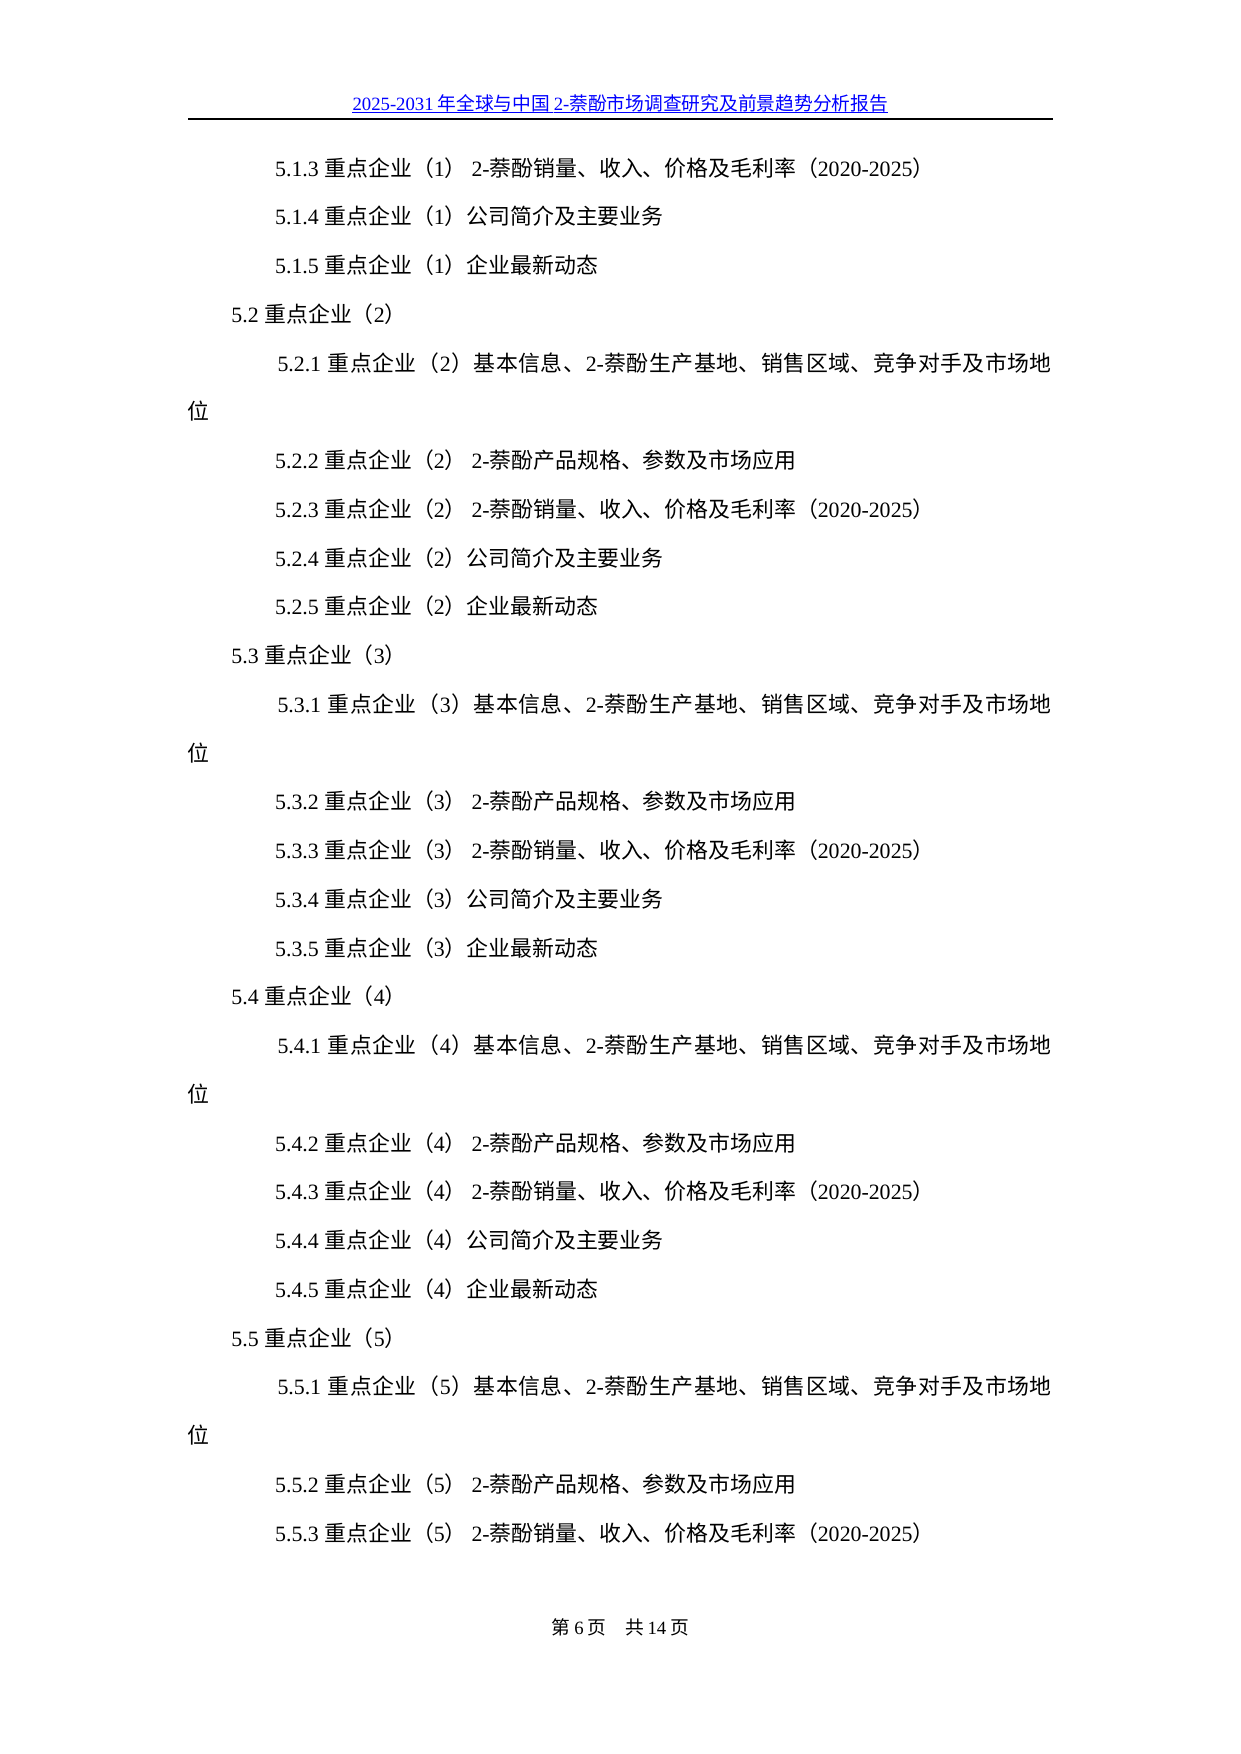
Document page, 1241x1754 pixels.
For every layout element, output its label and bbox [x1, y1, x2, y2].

text [187, 150, 1053, 1548]
